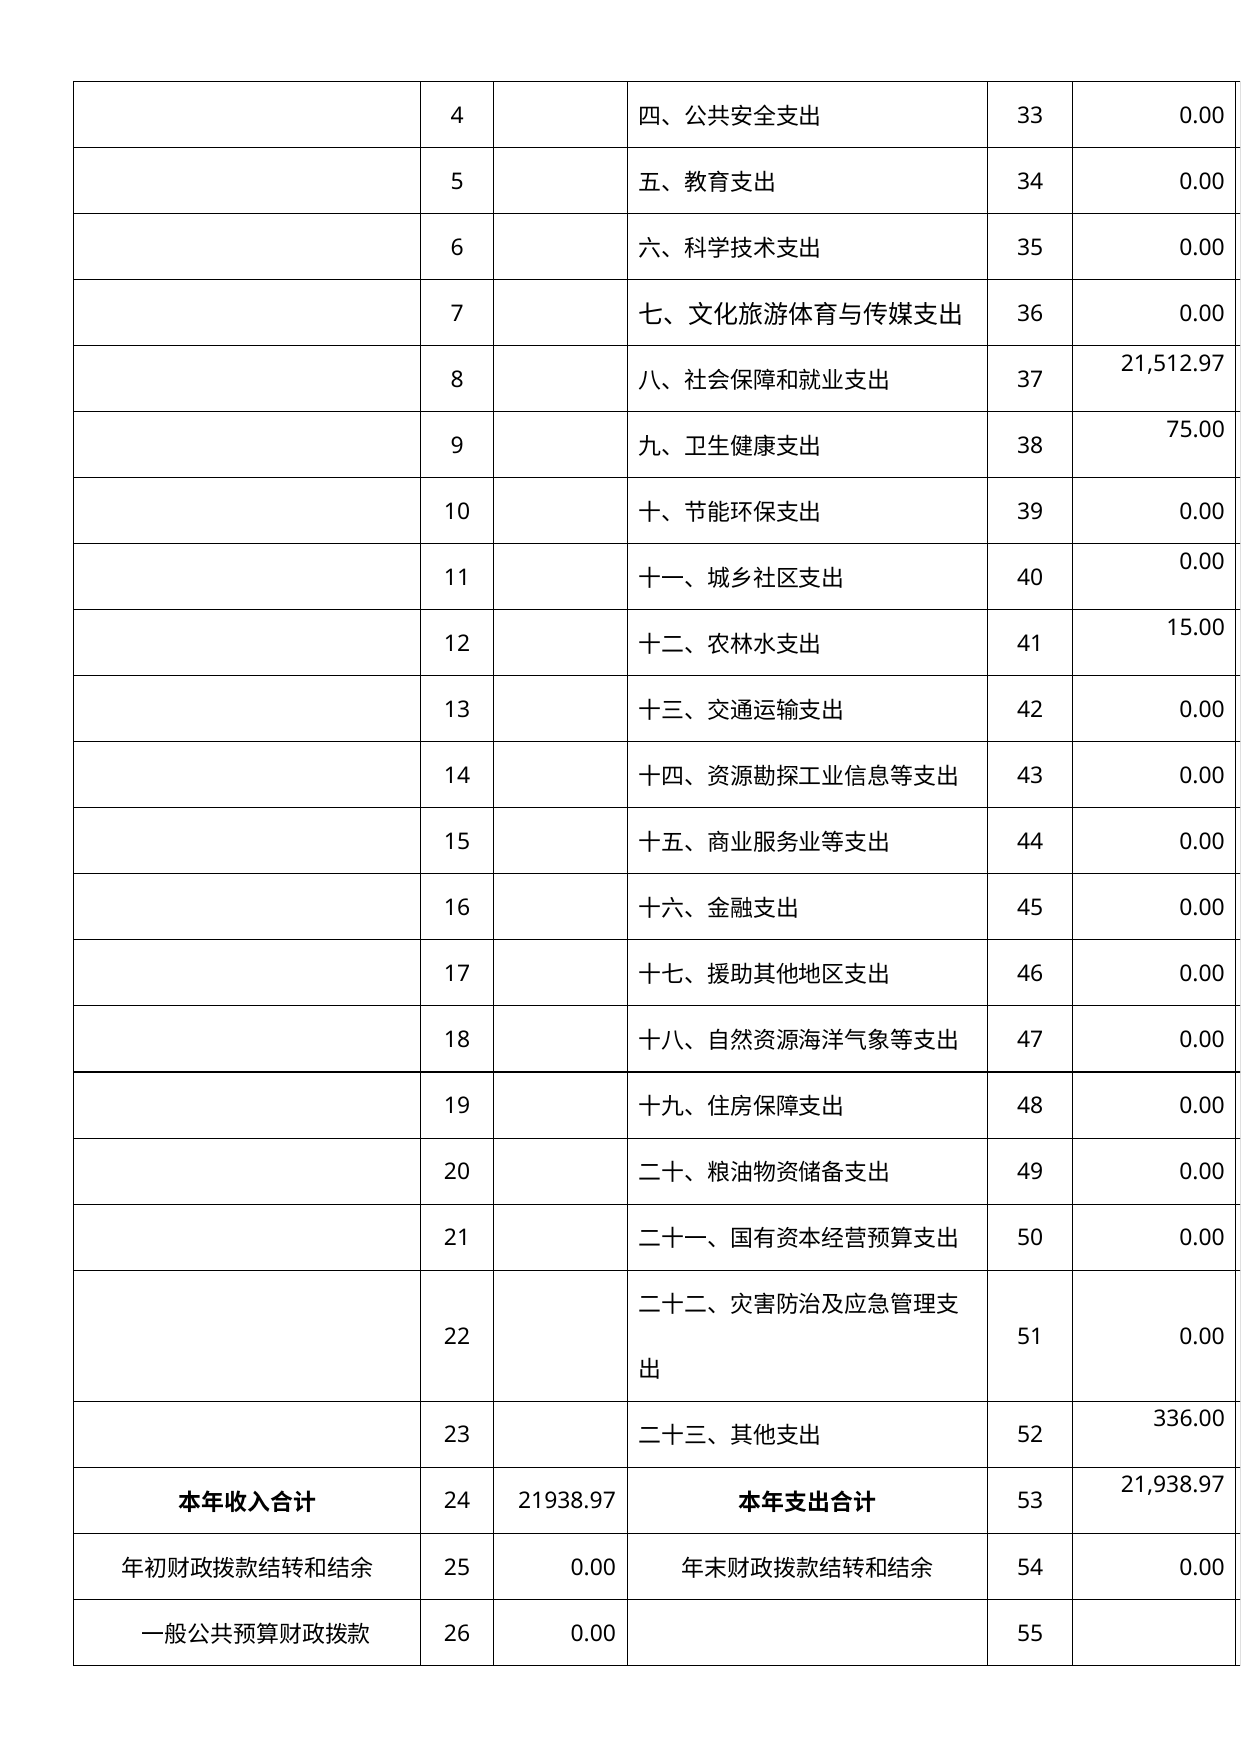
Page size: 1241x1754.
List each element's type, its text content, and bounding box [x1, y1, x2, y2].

table_cell [74, 412, 420, 477]
table_cell [1073, 1600, 1235, 1665]
table_cell 20 [421, 1139, 493, 1203]
table_cell [494, 412, 627, 477]
table_cell [74, 478, 420, 543]
table_cell 四、公共安全支出 [628, 82, 987, 147]
table_cell 336.00 [1073, 1402, 1235, 1467]
table_cell [494, 808, 627, 873]
table_cell 0.00 [494, 1534, 627, 1599]
table_cell 45 [988, 874, 1072, 939]
table_cell 0.00 [1073, 148, 1235, 213]
table_cell 55 [988, 1600, 1072, 1665]
table_cell 0.00 [1073, 1006, 1235, 1071]
table_cell 十五、商业服务业等支出 [628, 808, 987, 873]
table_cell [628, 1600, 987, 1665]
table_cell 19 [421, 1073, 493, 1137]
table_cell [494, 478, 627, 543]
table_cell [494, 346, 627, 411]
table_cell 11 [421, 544, 493, 609]
table_cell [74, 1205, 420, 1269]
table_cell 0.00 [494, 1600, 627, 1665]
table_cell [74, 940, 420, 1005]
table_cell [494, 1402, 627, 1467]
table_cell 本年支出合计 [628, 1468, 987, 1533]
table_cell 51 [988, 1271, 1072, 1401]
table_cell 0.00 [1073, 676, 1235, 741]
table_cell [1236, 1600, 1240, 1665]
table_cell 七、文化旅游体育与传媒支出 [628, 280, 987, 345]
table_cell 49 [988, 1139, 1072, 1203]
table_cell 34 [988, 148, 1072, 213]
table_cell [494, 874, 627, 939]
table_cell 一般公共预算财政拨款 [74, 1600, 420, 1665]
table_cell 7 [421, 280, 493, 345]
table_cell 39 [988, 478, 1072, 543]
table_cell 二十一、国有资本经营预算支出 [628, 1205, 987, 1269]
table_cell 15 [421, 808, 493, 873]
table_cell 0.00 [1073, 742, 1235, 807]
table_cell 8 [421, 346, 493, 411]
table_cell [74, 1139, 420, 1203]
table_cell 46 [988, 940, 1072, 1005]
table_cell 36 [988, 280, 1072, 345]
table_cell [494, 1006, 627, 1071]
table_cell 21,512.97 [1073, 346, 1235, 411]
table_cell 44 [988, 808, 1072, 873]
table_cell [494, 1205, 627, 1269]
table_cell [494, 280, 627, 345]
table_cell 47 [988, 1006, 1072, 1071]
table_cell [74, 82, 420, 147]
table_cell 4 [421, 82, 493, 147]
table_cell 十七、援助其他地区支出 [628, 940, 987, 1005]
table_cell 十六、金融支出 [628, 874, 987, 939]
table_cell 40 [988, 544, 1072, 609]
table_cell 0.00 [1073, 940, 1235, 1005]
table_cell 43 [988, 742, 1072, 807]
table_cell 13 [421, 676, 493, 741]
table_cell 17 [421, 940, 493, 1005]
table_cell 53 [988, 1468, 1072, 1533]
table_cell [74, 1073, 420, 1137]
table_cell [74, 1006, 420, 1071]
table_cell 八、社会保障和就业支出 [628, 346, 987, 411]
table_cell 21,938.97 [1073, 1468, 1235, 1533]
table_cell [494, 742, 627, 807]
table_cell [494, 610, 627, 675]
table_cell 0.00 [1073, 1271, 1235, 1401]
table_cell 九、卫生健康支出 [628, 412, 987, 477]
table_cell 十九、住房保障支出 [628, 1073, 987, 1137]
table_cell 0.00 [1073, 1139, 1235, 1203]
table_cell 二十二、灾害防治及应急管理支出 [628, 1271, 987, 1401]
table_cell [494, 1073, 627, 1137]
table_cell 10 [421, 478, 493, 543]
table_cell 50 [988, 1205, 1072, 1269]
table_cell 年初财政拨款结转和结余 [74, 1534, 420, 1599]
table_cell 25 [421, 1534, 493, 1599]
table_cell 23 [421, 1402, 493, 1467]
table_cell 十四、资源勘探工业信息等支出 [628, 742, 987, 807]
table_cell 十一、城乡社区支出 [628, 544, 987, 609]
table_cell [74, 148, 420, 213]
table_cell 21938.97 [494, 1468, 627, 1533]
table_cell 0.00 [1073, 82, 1235, 147]
table_cell 18 [421, 1006, 493, 1071]
table_cell 24 [421, 1468, 493, 1533]
table_cell 二十三、其他支出 [628, 1402, 987, 1467]
table_cell 0.00 [1073, 544, 1235, 609]
table_cell 35 [988, 214, 1072, 279]
table_cell [74, 676, 420, 741]
table_cell 0.00 [1073, 1534, 1235, 1599]
table_cell 0.00 [1073, 478, 1235, 543]
table_cell [494, 1271, 627, 1401]
table_cell 0.00 [1073, 808, 1235, 873]
table_cell 十八、自然资源海洋气象等支出 [628, 1006, 987, 1071]
table_cell 15.00 [1073, 610, 1235, 675]
table_cell [74, 808, 420, 873]
table_cell 42 [988, 676, 1072, 741]
table_cell [74, 874, 420, 939]
table_cell [74, 346, 420, 411]
table_cell 26 [421, 1600, 493, 1665]
table_cell 本年收入合计 [74, 1468, 420, 1533]
table_cell [494, 214, 627, 279]
table_cell 十、节能环保支出 [628, 478, 987, 543]
table_cell [74, 742, 420, 807]
table_cell [74, 1271, 420, 1401]
table_cell 16 [421, 874, 493, 939]
table_cell [494, 676, 627, 741]
table_cell [74, 214, 420, 279]
table_cell 41 [988, 610, 1072, 675]
table_cell 75.00 [1073, 412, 1235, 477]
table_cell 二十、粮油物资储备支出 [628, 1139, 987, 1203]
table_cell 52 [988, 1402, 1072, 1467]
table_cell 6 [421, 214, 493, 279]
table_cell [494, 1139, 627, 1203]
table_cell 0.00 [1073, 1073, 1235, 1137]
table_cell [494, 544, 627, 609]
table_cell 年末财政拨款结转和结余 [628, 1534, 987, 1599]
table_cell 48 [988, 1073, 1072, 1137]
table_cell [74, 280, 420, 345]
table_cell 9 [421, 412, 493, 477]
table_cell 0.00 [1073, 214, 1235, 279]
table_cell 54 [988, 1534, 1072, 1599]
table_cell 5 [421, 148, 493, 213]
table_cell [494, 148, 627, 213]
table_cell 33 [988, 82, 1072, 147]
table_cell [1236, 1402, 1240, 1467]
table_cell 0.00 [1073, 280, 1235, 345]
table_cell 十三、交通运输支出 [628, 676, 987, 741]
table_cell 0.00 [1073, 874, 1235, 939]
table_cell [74, 1402, 420, 1467]
table_cell [494, 940, 627, 1005]
table_cell [74, 610, 420, 675]
table_cell 22 [421, 1271, 493, 1401]
table_cell 六、科学技术支出 [628, 214, 987, 279]
table_cell 五、教育支出 [628, 148, 987, 213]
table_cell 十二、农林水支出 [628, 610, 987, 675]
table_cell 21 [421, 1205, 493, 1269]
table_cell 14 [421, 742, 493, 807]
table_cell 0.00 [1073, 1205, 1235, 1269]
table_cell [494, 82, 627, 147]
table_cell [74, 544, 420, 609]
table_cell 12 [421, 610, 493, 675]
table_cell 38 [988, 412, 1072, 477]
table_cell 37 [988, 346, 1072, 411]
